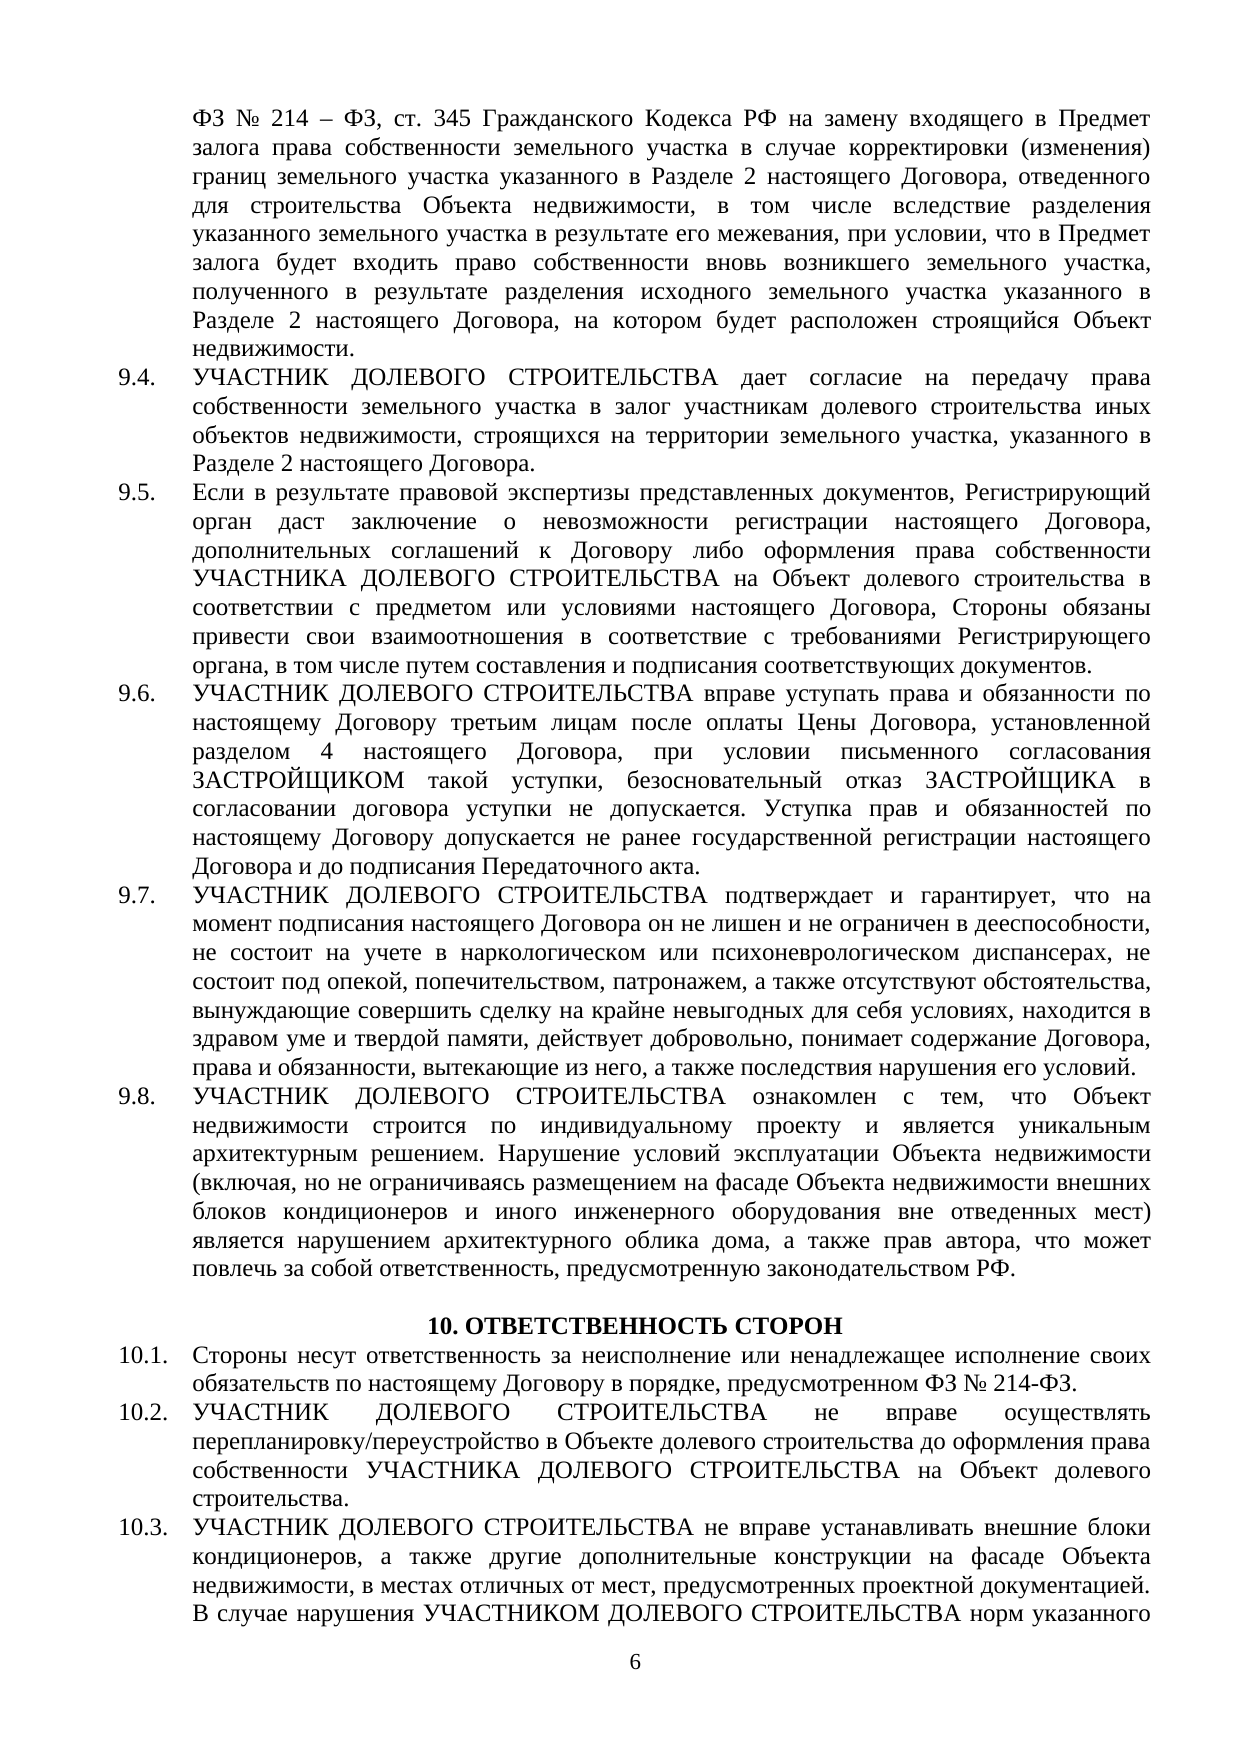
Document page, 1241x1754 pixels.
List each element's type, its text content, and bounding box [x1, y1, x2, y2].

list УЧАСТНИК ДОЛЕВОГО СТРОИТЕЛЬСТВА ознакомлен с тем, что Объект недвижимости строится по индивидуальному проекту и является уникальным архитектурным решением. Нарушение условий эксплуатации Объекта недвижимости (включая, но не ограничиваясь размещением на фасаде Объекта недвижимости внешних блоков кондиционеров и иного инженерного оборудования вне отведенных мест) является нарушением архитектурного облика дома, а также прав автора, что может повлечь за собой ответственность, предусмотренную законодательством РФ. [118, 1081, 1152, 1282]
list УЧАСТНИК ДОЛЕВОГО СТРОИТЕЛЬСТВА вправе уступать права и обязанности по настоящему Договору третьим лицам после оплаты Цены Договора, установленной разделом 4 настоящего Договора, при условии письменного согласования ЗАСТРОЙЩИКОМ такой уступки, безосновательный отказ ЗАСТРОЙЩИКА в согласовании договора уступки не допускается. Уступка прав и обязанностей по настоящему Договору допускается не ранее государственной регистрации настоящего Договора и до подписания Передаточного акта. [118, 678, 1152, 880]
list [118, 103, 1152, 362]
list УЧАСТНИК ДОЛЕВОГО СТРОИТЕЛЬСТВА не вправе осуществлять перепланировку/переустройство в Объекте долевого строительства до оформления права собственности УЧАСТНИКА ДОЛЕВОГО СТРОИТЕЛЬСТВА на Объект долевого строительства. [118, 1397, 1152, 1512]
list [118, 1512, 1152, 1627]
list Если в результате правовой экспертизы представленных документов, Регистрирующий орган даст заключение о невозможности регистрации настоящего Договора, дополнительных соглашений к Договору либо оформления права собственности УЧАСТНИКА ДОЛЕВОГО СТРОИТЕЛЬСТВА на Объект долевого строительства в соответствии с предметом или условиями настоящего Договора, Стороны обязаны привести свои взаимоотношения в соответствие с требованиями Регистрирующего органа, в том числе путем составления и подписания соответствующих документов. [118, 477, 1152, 678]
list Стороны несут ответственность за неисполнение или ненадлежащее исполнение своих обязательств по настоящему Договору в порядке, предусмотренном ФЗ № 214-ФЗ. [118, 1340, 1152, 1397]
list ОТВЕТСТВЕННОСТЬ СТОРОН [118, 1311, 1152, 1340]
list УЧАСТНИК ДОЛЕВОГО СТРОИТЕЛЬСТВА подтверждает и гарантирует, что на момент подписания настоящего Договора он не лишен и не ограничен в дееспособности, не состоит на учете в наркологическом или психоневрологическом диспансерах, не состоит под опекой, попечительством, патронажем, а также отсутствуют обстоятельства, вынуждающие совершить сделку на крайне невыгодных для себя условиях, находится в здравом уме и твердой памяти, действует добровольно, понимает содержание Договора, права и обязанности, вытекающие из него, а также последствия нарушения его условий. [118, 880, 1152, 1081]
list УЧАСТНИК ДОЛЕВОГО СТРОИТЕЛЬСТВА дает согласие на передачу права собственности земельного участка в залог участникам долевого строительства иных объектов недвижимости, строящихся на территории земельного участка, указанного в Разделе 2 настоящего Договора. [118, 362, 1152, 477]
